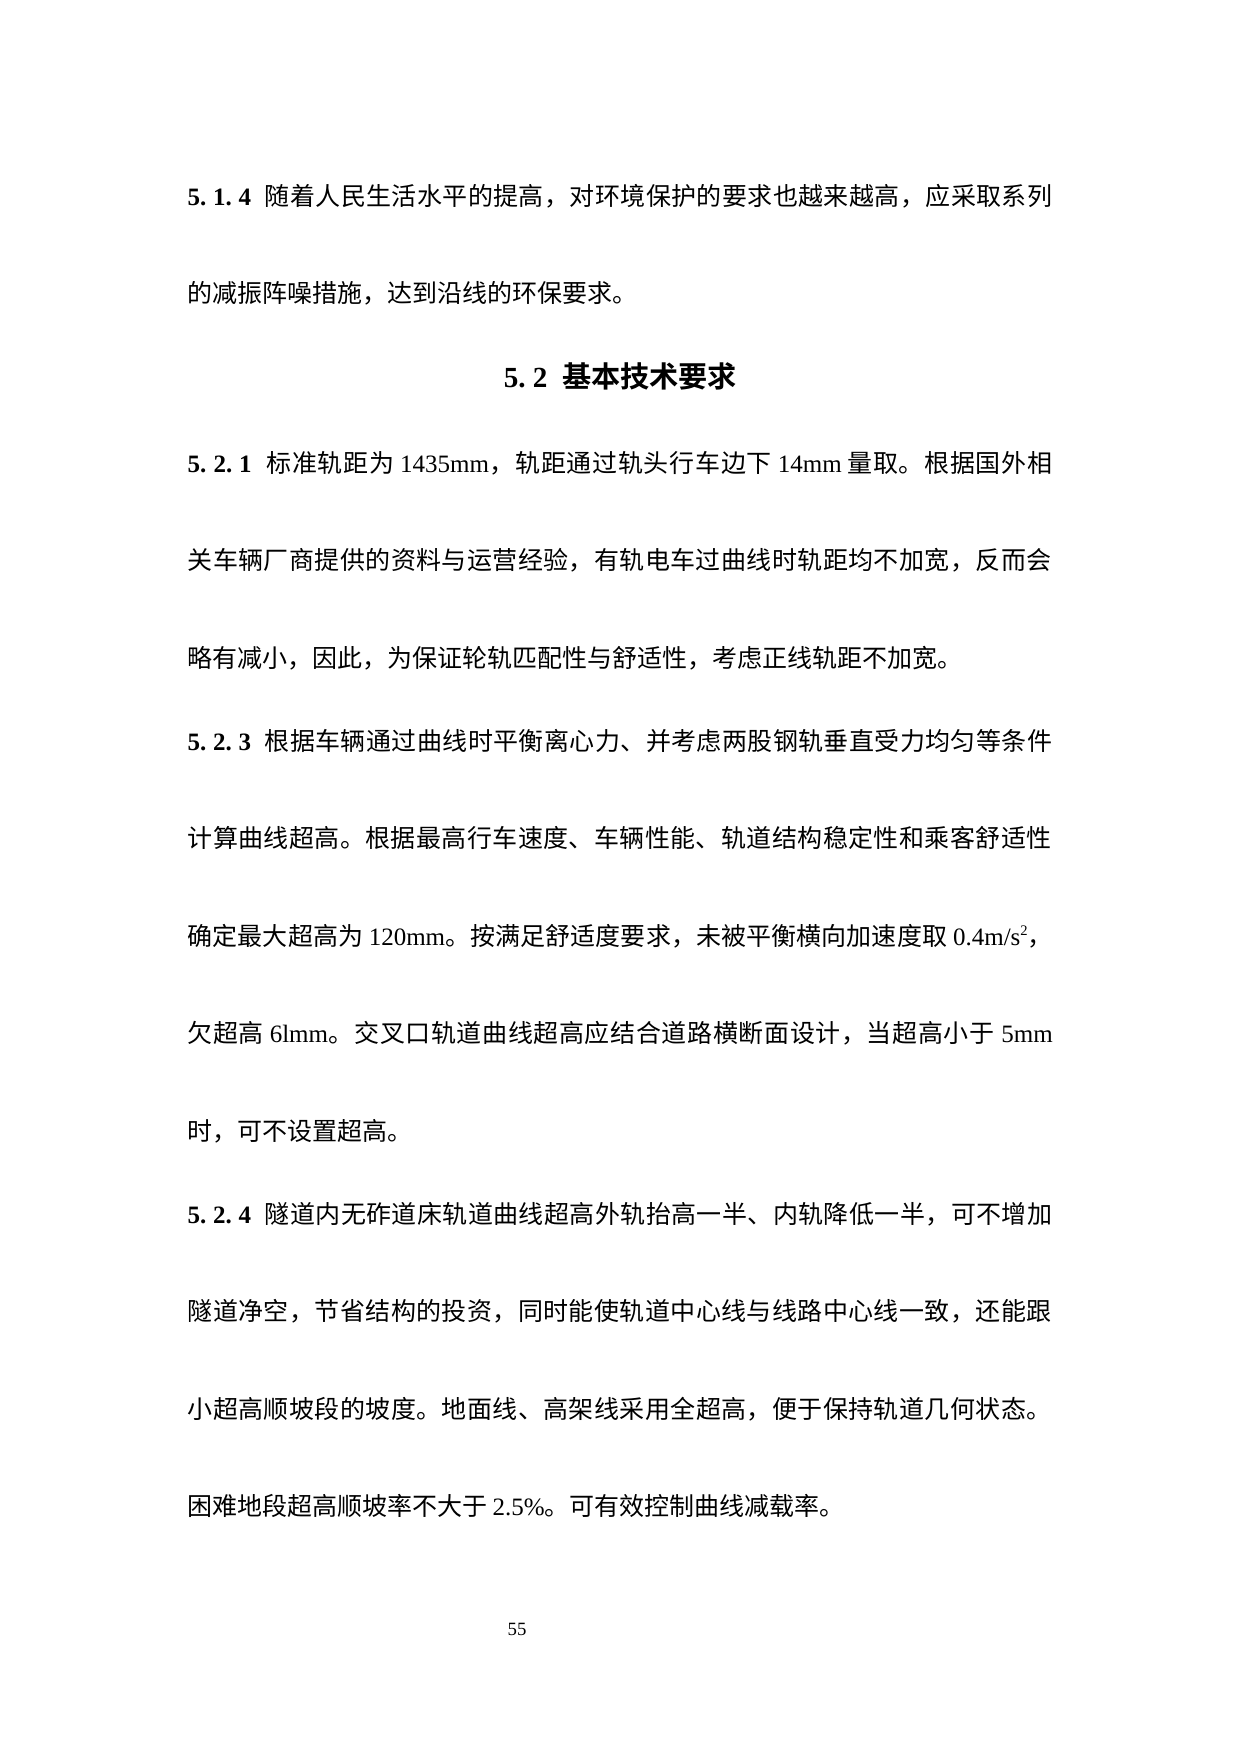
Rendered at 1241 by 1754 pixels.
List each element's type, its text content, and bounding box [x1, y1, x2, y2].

subtitle 5. 2 基本技术要求 [187, 343, 1053, 408]
list 5. 2. 1 标准轨距为1435mm，轨距通过轨头行车边下14mm量取。根据国外相关车辆厂商提供的资料与运营经验，有轨电车过曲线时轨距均不加宽，反而会略有减小，因此，为保证轮轨匹配性与舒适性，考虑正线轨距不加宽。 [187, 429, 1053, 689]
text 5. 2. 4 隧道内无砟道床轨道曲线超高外轨抬高一半、内轨降低一半，可不增加隧道净空，节省结构的投资，同时能使轨道中心线与线路中心线一致，还能跟小超高顺坡段的坡度。地面线、高架线采用全超高，便于保持轨道几何状态。困难地段超高顺坡率不大于2.5%。可有效控制曲线减载率。 [187, 1180, 1053, 1537]
list 5. 1. 4 随着人民生活水平的提高，对环境保护的要求也越来越高，应采取系列的减振阵噪措施，达到沿线的环保要求。 [187, 162, 1053, 324]
list 5. 2. 3 根据车辆通过曲线时平衡离心力、并考虑两股钢轨垂直受力均匀等条件计算曲线超高。根据最高行车速度、车辆性能、轨道结构稳定性和乘客舒适性确定最大超高为120mm。按满足舒适度要求，未被平衡横向加速度取0.4m/s2，欠超高6lmm。交叉口轨道曲线超高应结合道路横断面设计，当超高小于5mm时，可不设置超高。 [187, 707, 1053, 1162]
